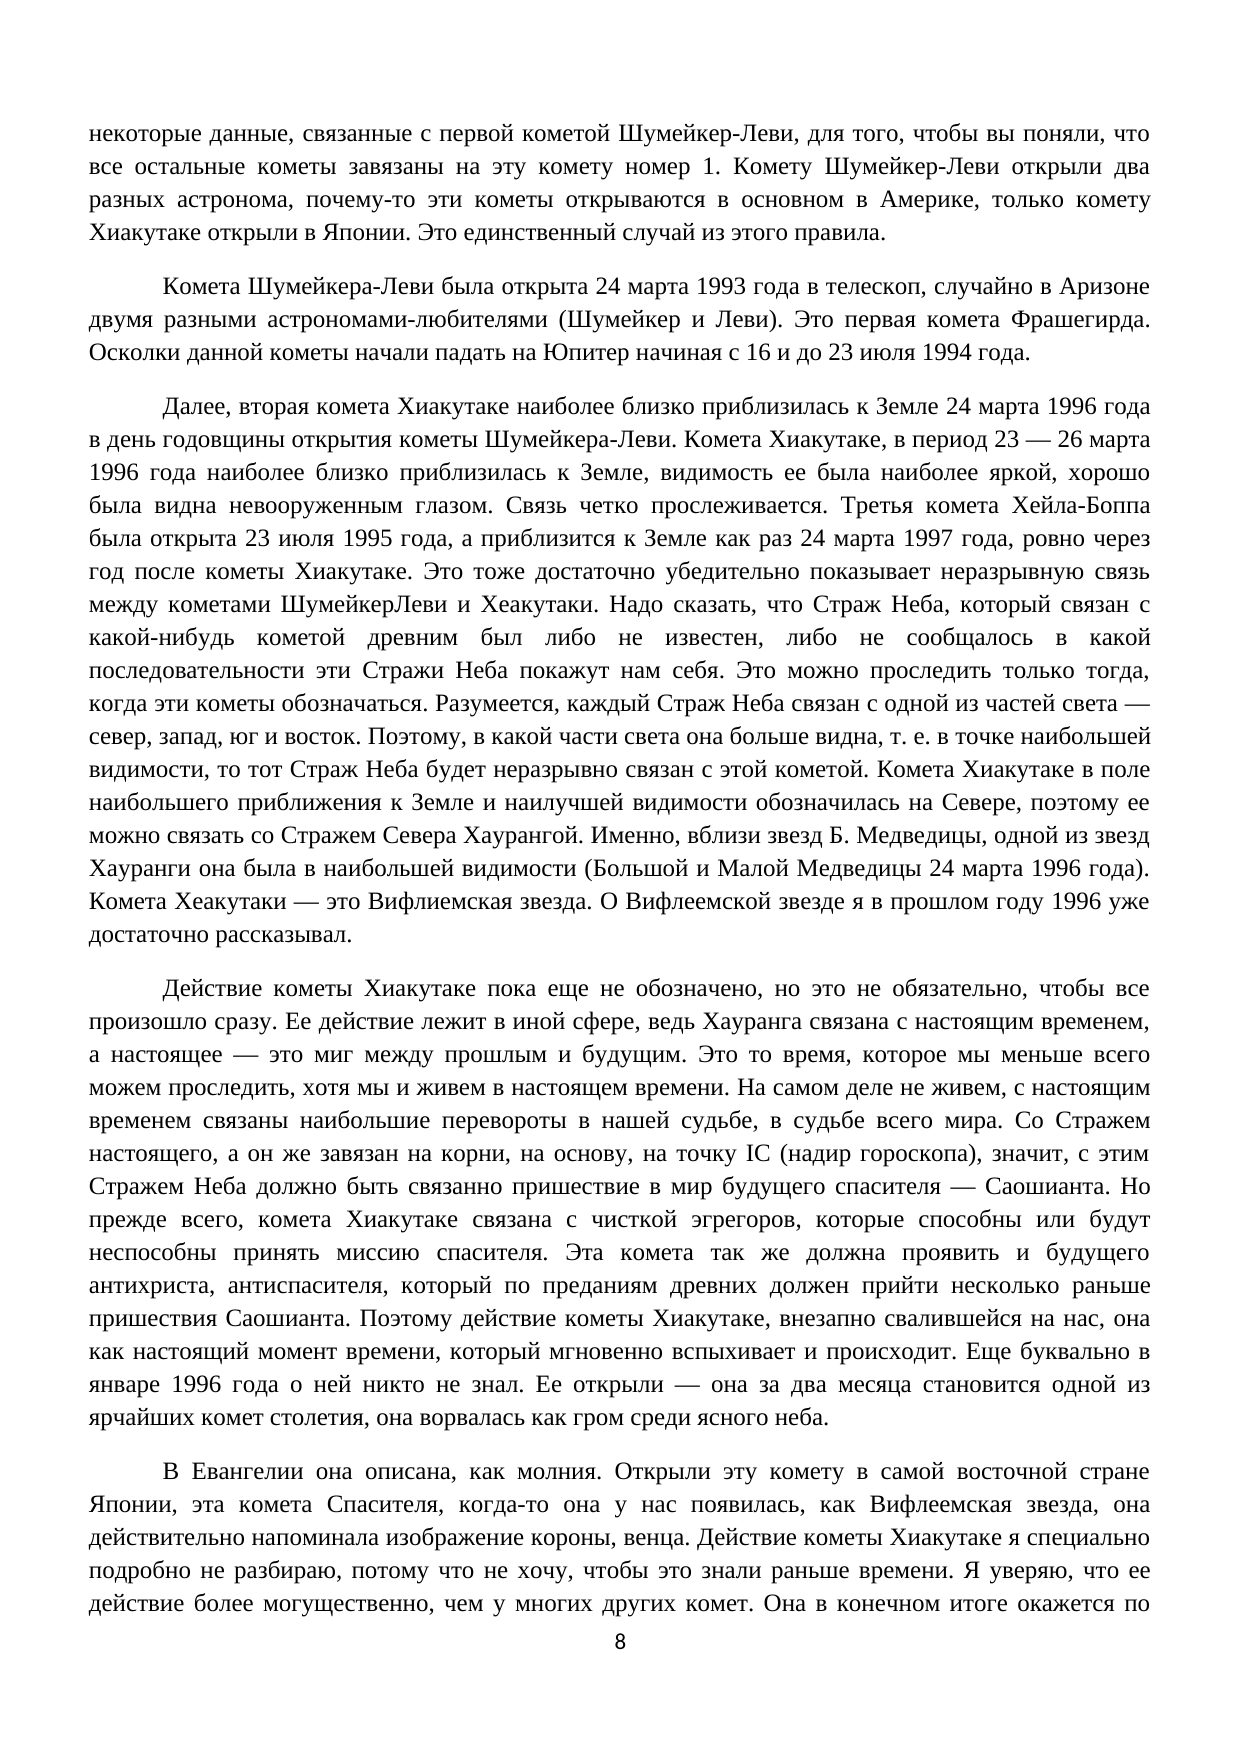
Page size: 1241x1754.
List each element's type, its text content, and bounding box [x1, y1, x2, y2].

text Действие кометы Хиакутаке пока еще не обозначено, но это не обязательно, чтобы все произошло сразу. Ее действие лежит в иной сфере, ведь Хауранга связана с настоящим временем, а настоящее — это миг между прошлым и будущим. Это то время, которое мы меньше всего можем проследить, хотя мы и живем в настоящем времени. На самом деле не живем, с настоящим временем связаны наибольшие перевороты в нашей судьбе, в судьбе всего мира. Со Стражем настоящего, а он же завязан на корни, на основу, на точку IC (надир гороскопа), значит, с этим Стражем Неба должно быть связанно пришествие в мир будущего спасителя — Саошианта. Но прежде всего, комета Хиакутаке связана с чисткой эгрегоров, которые способны или будут неспособны принять миссию спасителя. Эта комета так же должна проявить и будущего антихриста, антиспасителя, который по преданиям древних должен прийти несколько раньше пришествия Саошианта. Поэтому действие кометы Хиакутаке, внезапно свалившейся на нас, она как настоящий момент времени, который мгновенно вспыхивает и происходит. Еще буквально в январе 1996 года о ней никто не знал. Ее открыли — она за два месяца становится одной из ярчайших комет столетия, она ворвалась как гром среди ясного неба. [89, 973, 1152, 1431]
text Комета Шумейкера-Леви была открыта 24 марта 1993 года в телескоп, случайно в Аризоне двумя разными астрономами-любителями (Шумейкер и Леви). Это первая комета Фрашегирда. Осколки данной кометы начали падать на Юпитер начиная с 16 и до 23 июля 1994 года. [89, 271, 1152, 366]
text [89, 118, 1152, 246]
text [89, 1456, 1152, 1617]
text Далее, вторая комета Хиакутаке наиболее близко приблизилась к Земле 24 марта 1996 года в день годовщины открытия кометы Шумейкера-Леви. Комета Хиакутаке, в период 23 — 26 марта 1996 года наиболее близко приблизилась к Земле, видимость ее была наиболее яркой, хорошо была видна невооруженным глазом. Связь четко прослеживается. Третья комета Хейла-Боппа была открыта 23 июля 1995 года, а приблизится к Земле как раз 24 марта 1997 года, ровно через год после кометы Хиакутаке. Это тоже достаточно убедительно показывает неразрывную связь между кометами ШумейкерЛеви и Хеакутаки. Надо сказать, что Страж Неба, который связан с какой-нибудь кометой древним был либо не известен, либо не сообщалось в какой последовательности эти Стражи Неба покажут нам себя. Это можно проследить только тогда, когда эти кометы обозначаться. Разумеется, каждый Страж Неба связан с одной из частей света — север, запад, юг и восток. Поэтому, в какой части света она больше видна, т. е. в точке наибольшей видимости, то тот Страж Неба будет неразрывно связан с этой кометой. Комета Хиакутаке в поле наибольшего приближения к Земле и наилучшей видимости обозначилась на Севере, поэтому ее можно связать со Стражем Севера Хаурангой. Именно, вблизи звезд Б. Медведицы, одной из звезд Хауранги она была в наибольшей видимости (Большой и Малой Медведицы 24 марта 1996 года). Комета Хеакутаки — это Вифлиемская звезда. О Вифлеемской звезде я в прошлом году 1996 уже достаточно рассказывал. [89, 391, 1152, 948]
